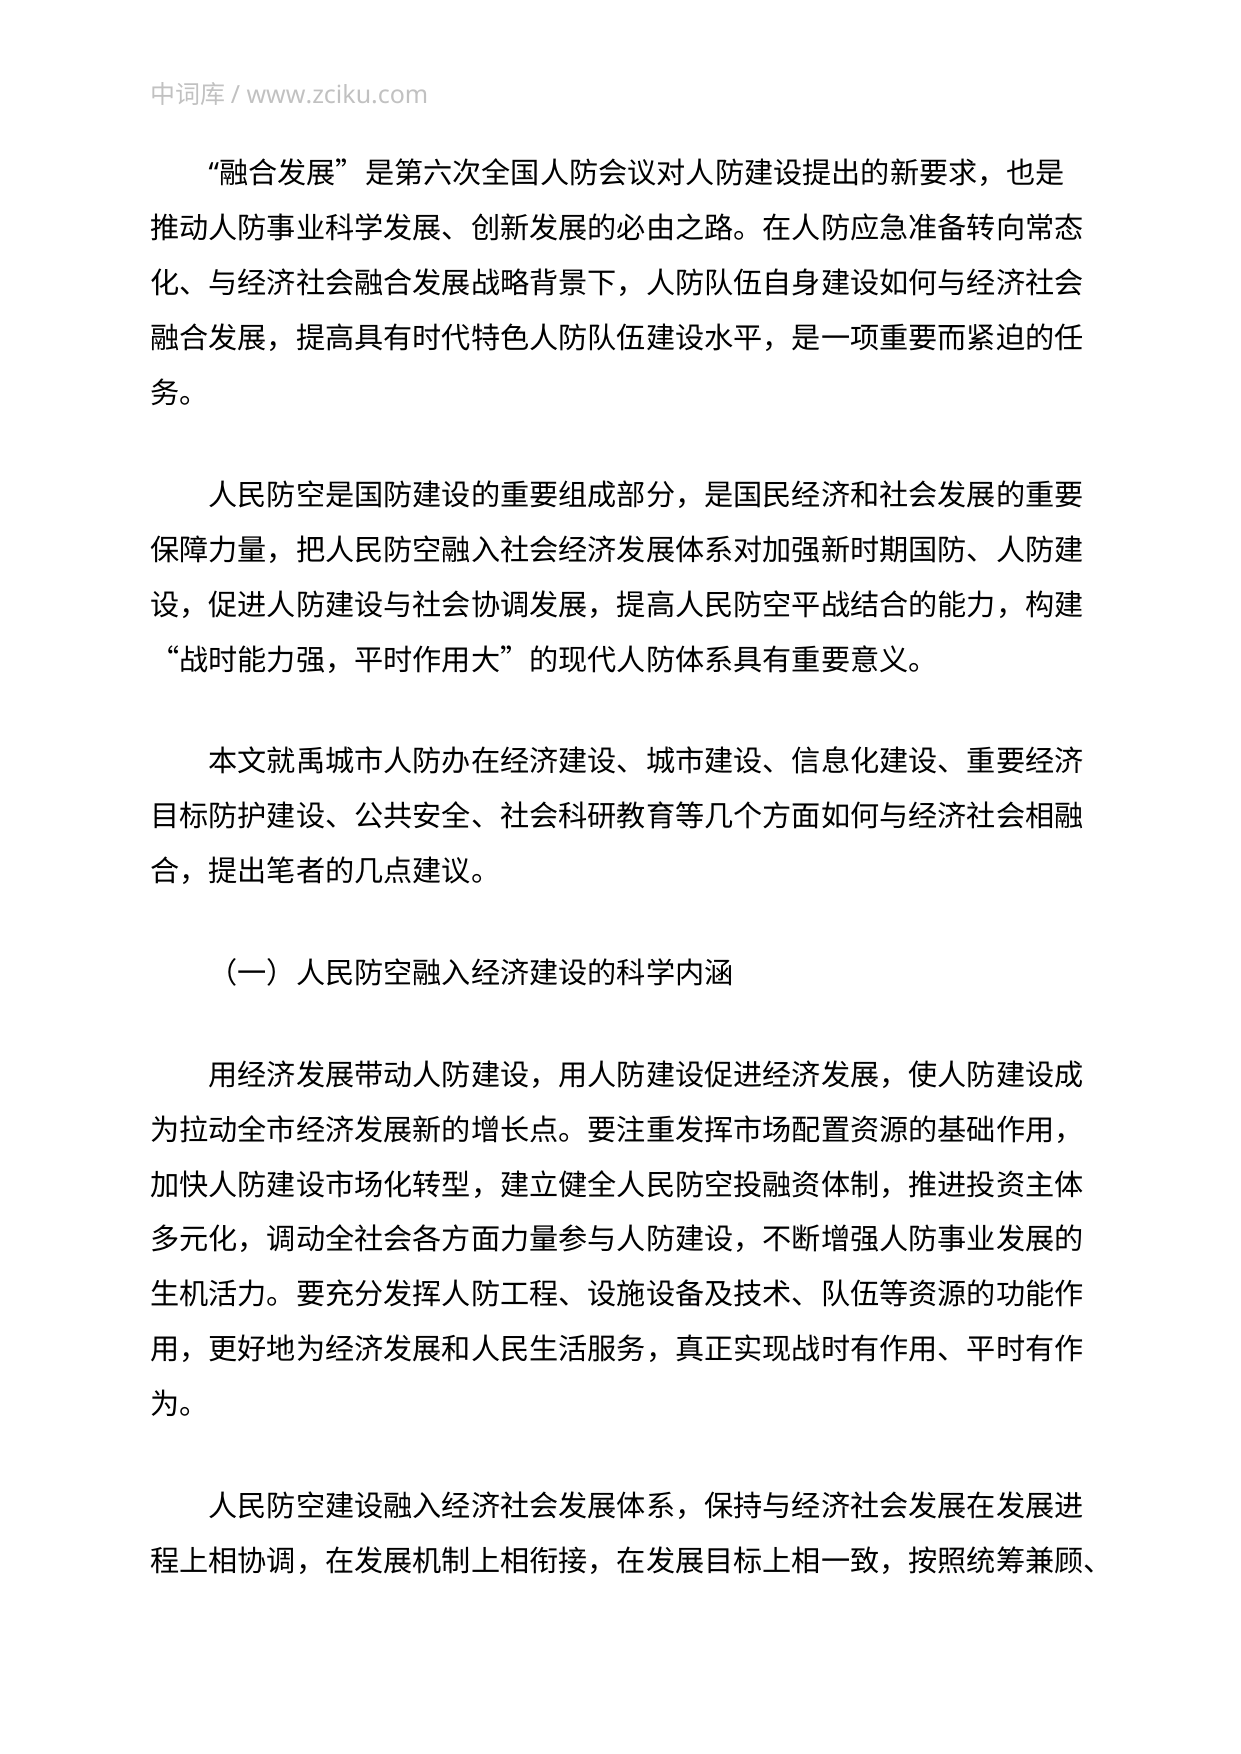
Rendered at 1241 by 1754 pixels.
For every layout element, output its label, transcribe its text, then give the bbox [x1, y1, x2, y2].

text 本文就禹城市人防办在经济建设、城市建设、信息化建设、重要经济目标防护建设、公共安全、社会科研教育等几个方面如何与经济社会相融合，提出笔者的几点建议。 [150, 738, 1090, 890]
text 人民防空是国防建设的重要组成部分，是国民经济和社会发展的重要保障力量，把人民防空融入社会经济发展体系对加强新时期国防、人防建设，促进人防建设与社会协调发展，提高人民防空平战结合的能力，构建“战时能力强，平时作用大”的现代人防体系具有重要意义。 [150, 471, 1090, 678]
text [150, 1482, 1090, 1579]
text （一）人民防空融入经济建设的科学内涵 [150, 949, 1090, 992]
text “融合发展”是第六次全国人防会议对人防建设提出的新要求，也是推动人防事业科学发展、创新发展的必由之路。在人防应急准备转向常态化、与经济社会融合发展战略背景下，人防队伍自身建设如何与经济社会融合发展，提高具有时代特色人防队伍建设水平，是一项重要而紧迫的任务。 [150, 150, 1090, 412]
text 用经济发展带动人防建设，用人防建设促进经济发展，使人防建设成为拉动全市经济发展新的增长点。要注重发挥市场配置资源的基础作用，加快人防建设市场化转型，建立健全人民防空投融资体制，推进投资主体多元化，调动全社会各方面力量参与人防建设，不断增强人防事业发展的生机活力。要充分发挥人防工程、设施设备及技术、队伍等资源的功能作用，更好地为经济发展和人民生活服务，真正实现战时有作用、平时有作为。 [150, 1051, 1090, 1423]
